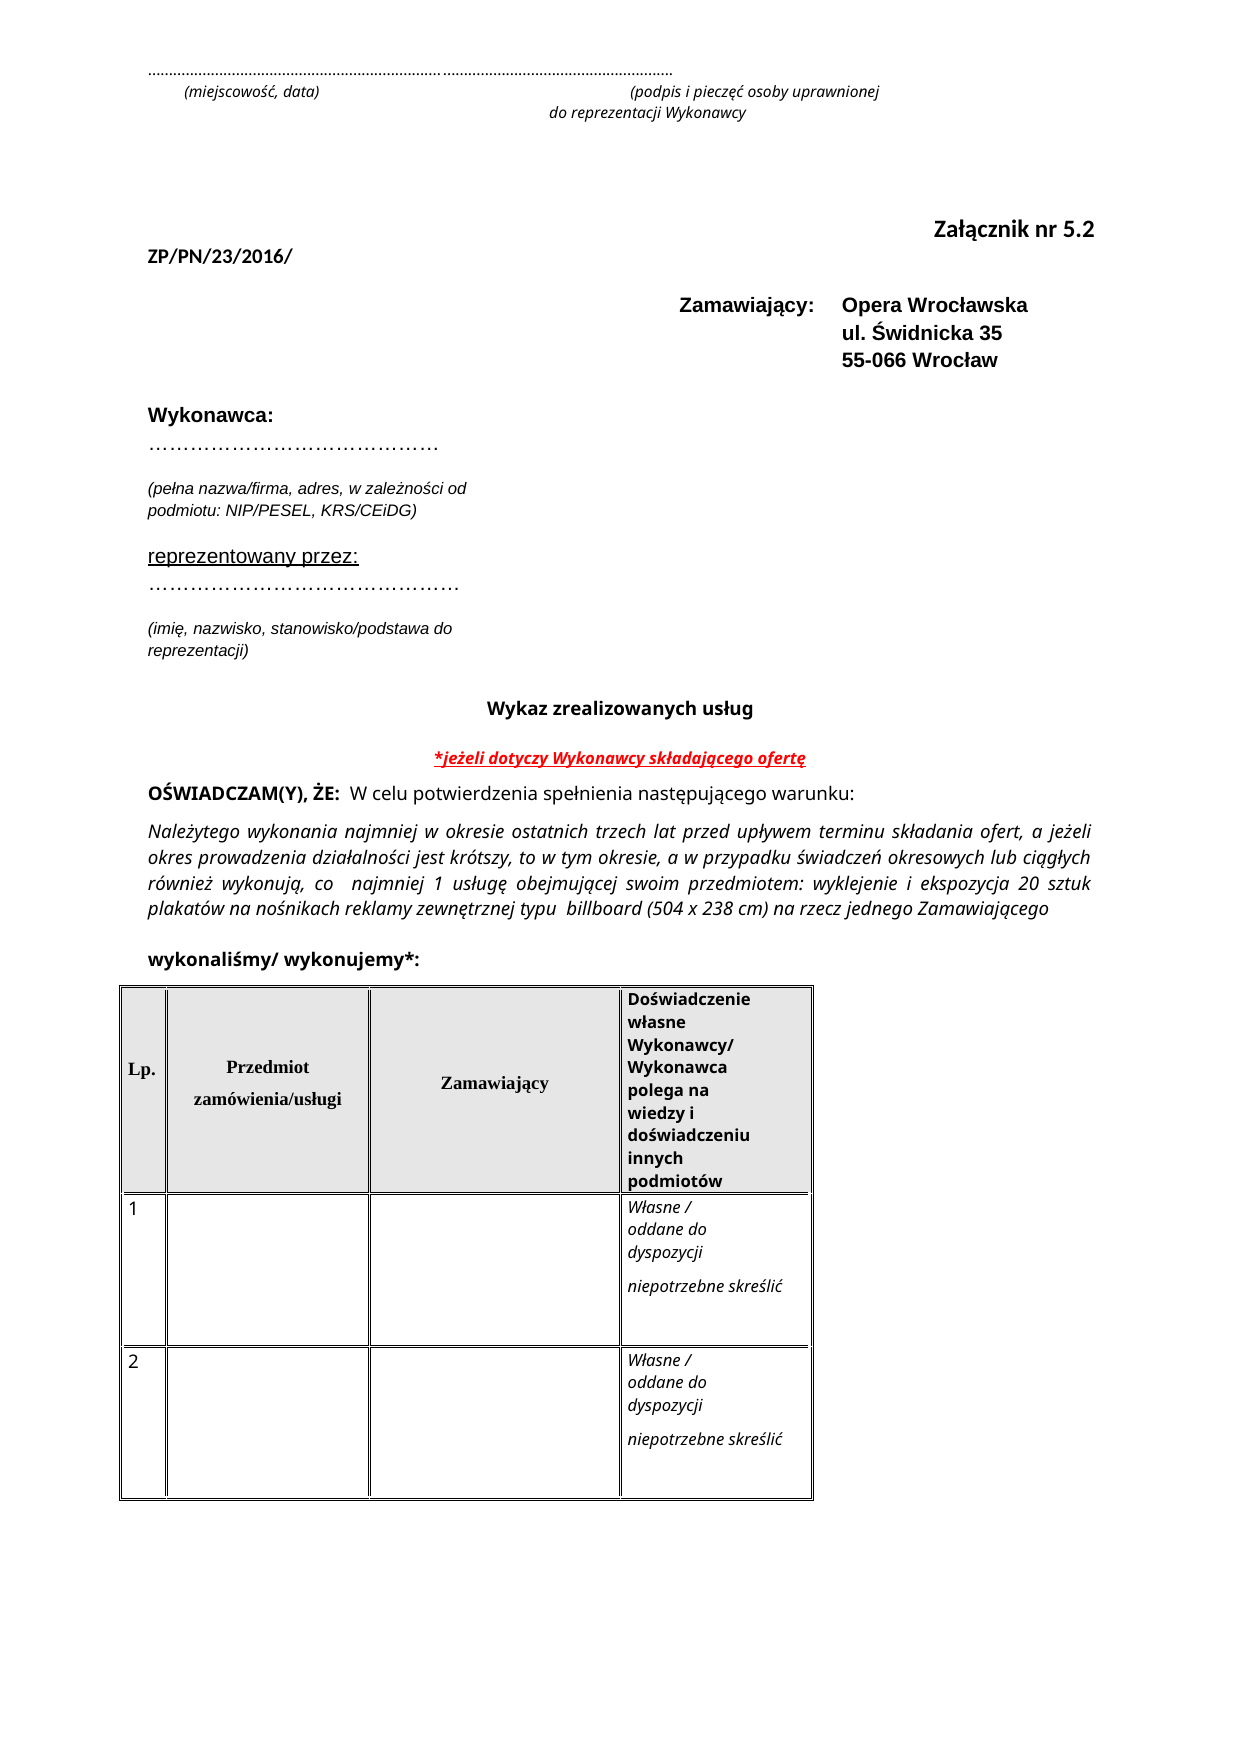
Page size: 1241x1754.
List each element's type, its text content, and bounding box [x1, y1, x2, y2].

text Zamawiający: Opera Wrocławska [148, 293, 1093, 317]
text (imię, nazwisko, stanowisko/podstawa do reprezentacji) [148, 619, 472, 660]
table_header Doświadczenie własne Wykonawcy/ Wykonawca polega na wiedzy i doświadczeniu innych podmiotów [620, 988, 811, 1192]
text reprezentowany przez: [148, 543, 1093, 567]
text (pełna nazwa/firma, adres, w zależności od podmiotu: NIP/PESEL, KRS/CEiDG) [148, 479, 472, 520]
text Załącznik nr 5.2 [148, 213, 1095, 243]
table_header Lp. [122, 988, 166, 1192]
table_header Zamawiający [369, 988, 620, 1192]
text do reprezentacji Wykonawcy [148, 102, 1093, 123]
table_cell 1 [121, 1192, 166, 1345]
table_cell [166, 1348, 369, 1498]
text Wykaz zrealizowanych usług [148, 695, 1093, 721]
text ZP/PN/23/2016/ [148, 243, 1093, 269]
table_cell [620, 1192, 812, 1345]
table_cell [620, 1345, 812, 1498]
text (miejscowość, data) (podpis i pieczęć osoby uprawnionej [148, 80, 1093, 102]
text ……………………………………… [148, 571, 472, 595]
text OŚWIADCZAM(Y), ŻE: W celu potwierdzenia spełnienia następującego warunku: [148, 781, 1093, 806]
table_header Przedmiot zamówienia/usługi [166, 988, 369, 1192]
text Należytego wykonania najmniej w okresie ostatnich trzech lat przed upływem terminu składania ofert, a jeżeli okres prowadzenia działalności jest krótszy, to w tym okresie, a w przypadku świadczeń okresowych lub ciągłych również wykonują, co najmniej 1 usługę obejmującej swoim przedmiotem: wyklejenie i ekspozycja 20 sztuk plakatów na nośnikach reklamy zewnętrznej typu billboard (504 x 238 cm) na rzecz jednego Zamawiającego [148, 819, 1093, 921]
text 55-066 Wrocław [148, 348, 1093, 372]
text ...................................................................... ....................................................... [148, 59, 1093, 80]
text ul. Świdnicka 35 [148, 321, 1093, 345]
text *jeżeli dotyczy Wykonawcy składającego ofertę [148, 746, 1093, 769]
text wykonaliśmy/ wykonujemy*: [148, 946, 1093, 972]
text Wykonawca: [148, 403, 1093, 427]
table_cell [168, 1195, 368, 1345]
table_cell 2 [121, 1345, 166, 1498]
table_cell [369, 1348, 620, 1498]
text …………………………………… [148, 431, 472, 455]
table_cell [371, 1195, 619, 1345]
